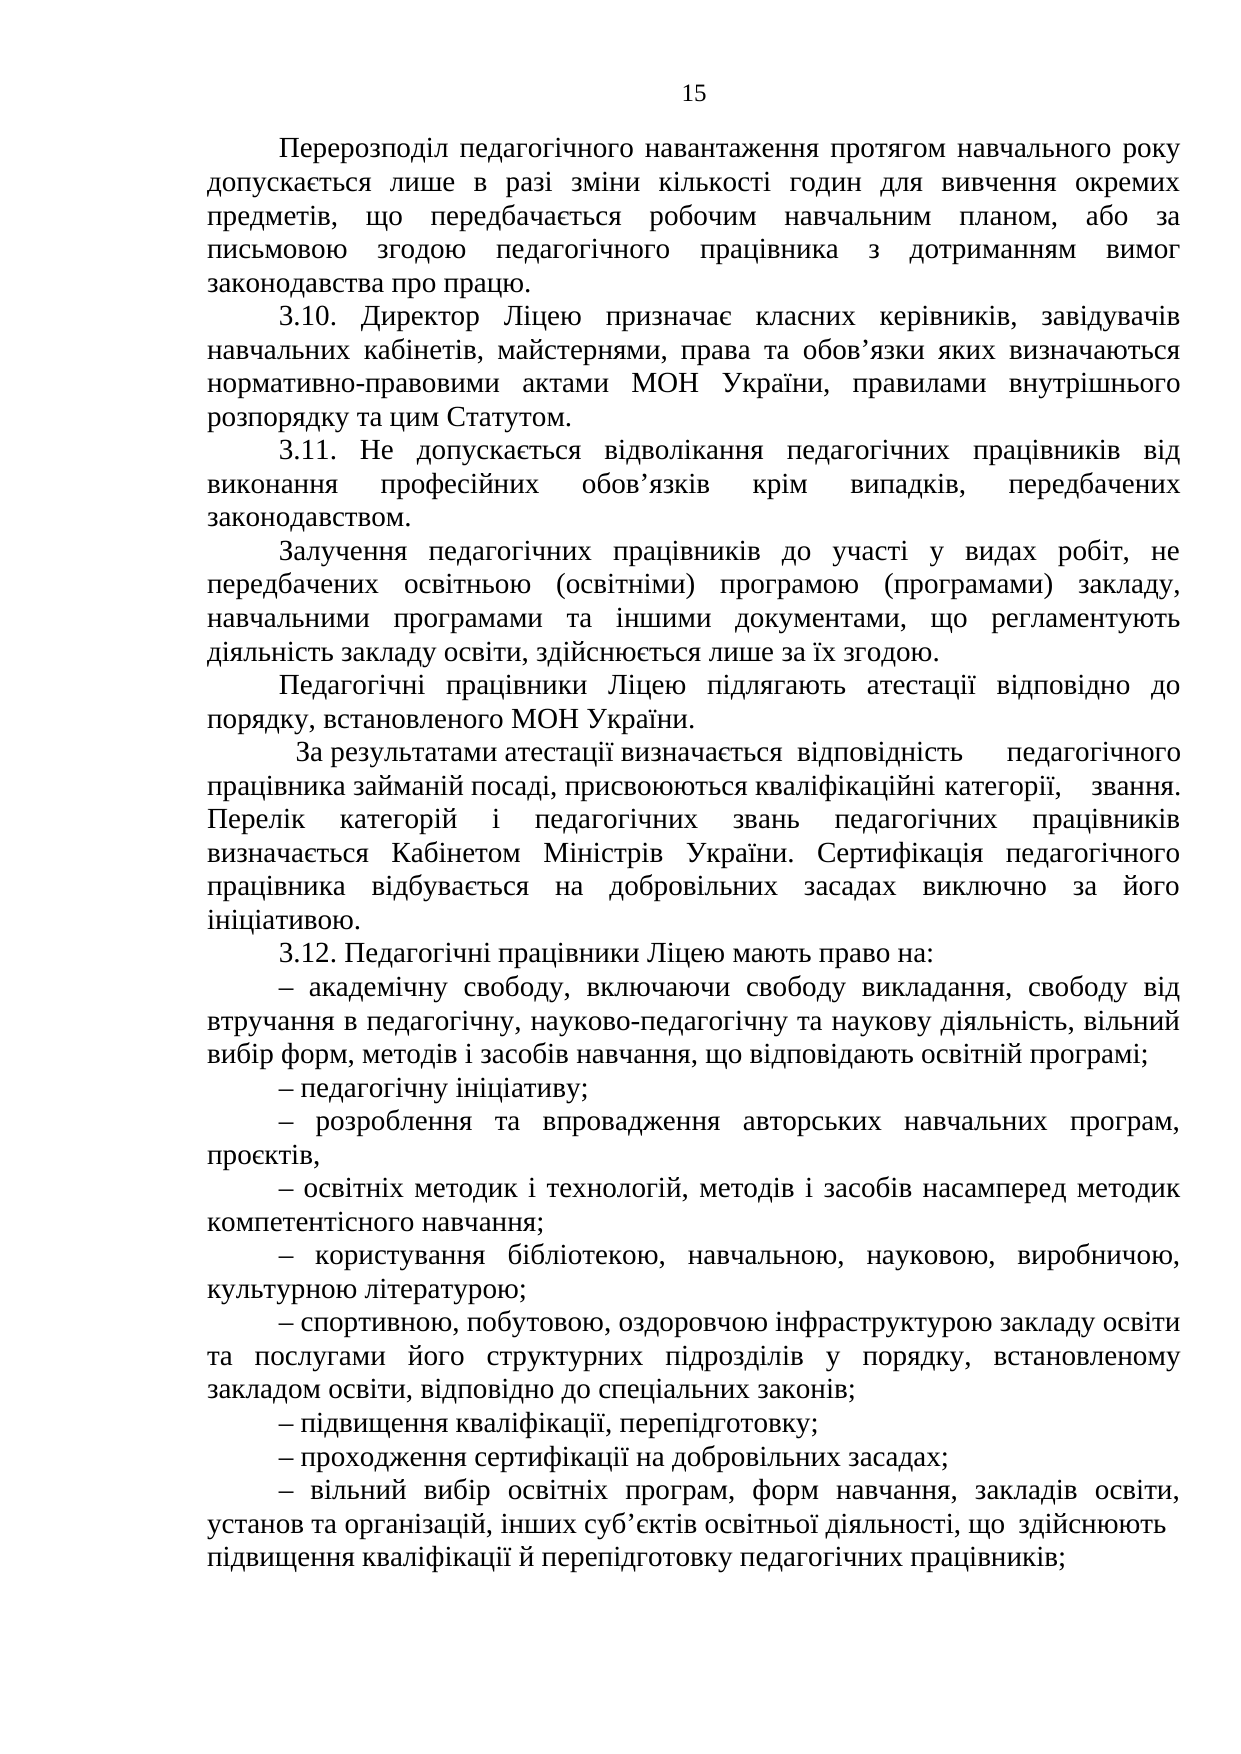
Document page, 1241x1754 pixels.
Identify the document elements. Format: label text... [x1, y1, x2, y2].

list Залучення педагогічних працівників до участі у видах робіт, не передбачених освітньою (освітніми) програмою (програмами) закладу, навчальними програмами та іншими документами, що регламентують діяльність закладу освіти, здійснюється лише за їх згодою. [207, 533, 1181, 667]
text За результатами атестації визначається відповідність педагогічного працівника займаній посаді, присвоюються кваліфікаційні категорії, звання. Перелік категорій і педагогічних звань педагогічних працівників визначається Кабінетом Міністрів України. Сертифікація педагогічного працівника відбувається на добровільних засадах виключно за його ініціативою. [207, 734, 1181, 936]
list 3.11. Не допускається відволікання педагогічних працівників від виконання професійних обов’язків крім випадків, передбачених законодавством. [207, 432, 1181, 533]
list – академічну свободу, включаючи свободу викладання, свободу від втручання в педагогічну, науково-педагогічну та наукову діяльність, вільний вибір форм, методів і засобів навчання, що відповідають освітній програмі; [207, 969, 1181, 1070]
list 3.12. Педагогічні працівники Ліцею мають право на: [207, 936, 1181, 969]
list – розроблення та впровадження авторських навчальних програм, проєктів, [207, 1103, 1181, 1170]
list 3.10. Директор Ліцею призначає класних керівників, завідувачів навчальних кабінетів, майстернями, права та обов’язки яких визначаються нормативно-правовими актами МОН України, правилами внутрішнього розпорядку та цим Статутом. [207, 298, 1181, 432]
list – проходження сертифікації на добровільних засадах; [207, 1439, 1181, 1472]
list – користування бібліотекою, навчальною, науковою, виробничою, культурною літературою; [207, 1237, 1181, 1304]
list – спортивною, побутовою, оздоровчою інфраструктурою закладу освіти та послугами його структурних підрозділів у порядку, встановленому закладом освіти, відповідно до спеціальних законів; [207, 1304, 1181, 1405]
list – педагогічну ініціативу; [207, 1070, 1181, 1103]
list – освітніх методик і технологій, методів і засобів насамперед методик компетентісного навчання; [207, 1170, 1181, 1237]
list Перерозподіл педагогічного навантаження протягом навчального року допускається лише в разі зміни кількості годин для вивчення окремих предметів, що передбачається робочим навчальним планом, або за письмовою згодою педагогічного працівника з дотриманням вимог законодавства про працю. [207, 131, 1181, 298]
list – підвищення кваліфікації, перепідготовку; [207, 1405, 1181, 1439]
list – вільний вибір освітніх програм, форм навчання, закладів освіти, установ та організацій, інших суб’єктів освітньої діяльності, що здійснюють підвищення кваліфікації й перепідготовку педагогічних працівників; [207, 1472, 1181, 1573]
list Педагогічні працівники Ліцею підлягають атестації відповідно до порядку, встановленого МОН України. [207, 667, 1181, 734]
